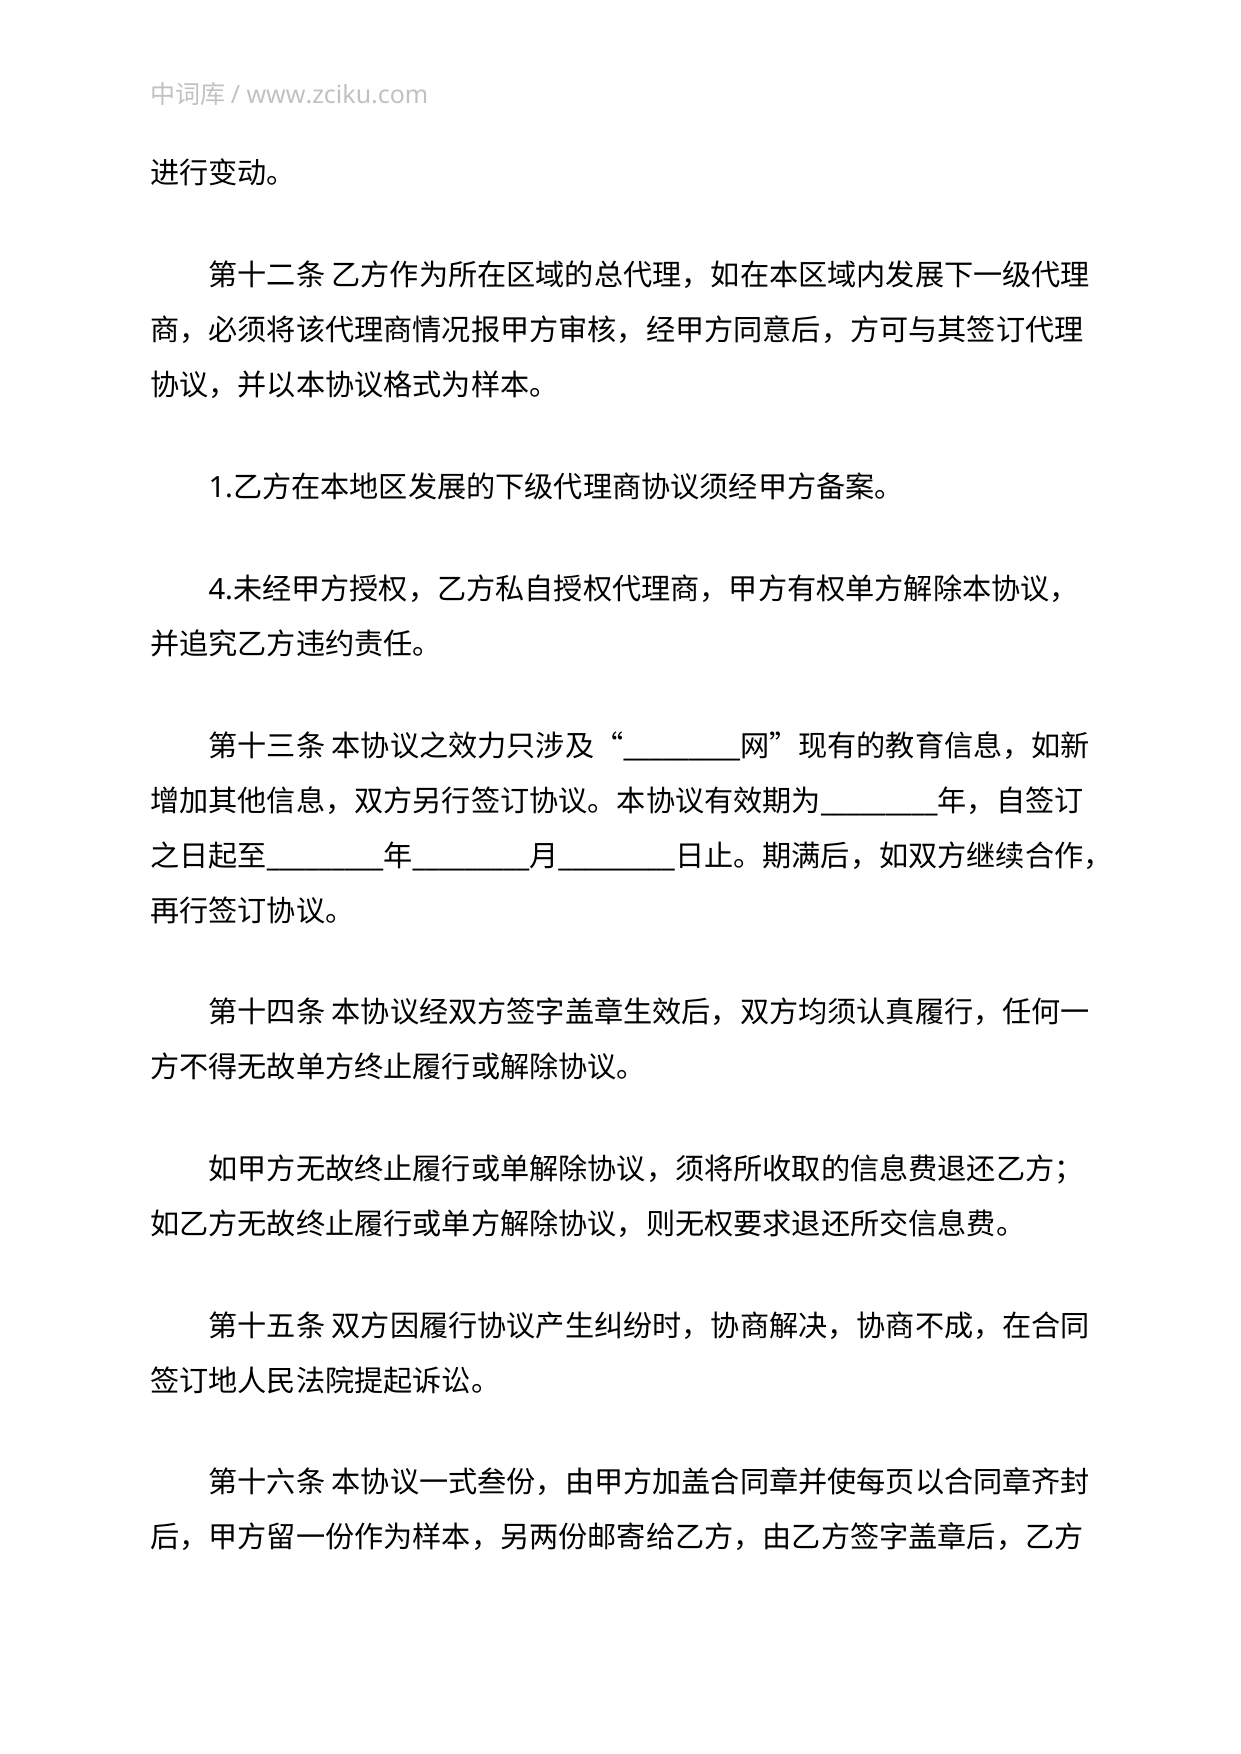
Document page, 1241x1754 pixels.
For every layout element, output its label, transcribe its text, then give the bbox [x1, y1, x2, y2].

text 第十五条 双方因履行协议产生纠纷时，协商解决，协商不成，在合同签订地人民法院提起诉讼。 [150, 1302, 1090, 1399]
text 第十三条 本协议之效力只涉及“_________网”现有的教育信息，如新增加其他信息，双方另行签订协议。本协议有效期为_________年，自签订之日起至_________年_________月_________日止。期满后，如双方继续合作，再行签订协议。 [150, 722, 1090, 929]
text 4.未经甲方授权，乙方私自授权代理商，甲方有权单方解除本协议，并追究乙方违约责任。 [150, 565, 1090, 663]
text 第十四条 本协议经双方签字盖章生效后，双方均须认真履行，任何一方不得无故单方终止履行或解除协议。 [150, 989, 1090, 1086]
text 1.乙方在本地区发展的下级代理商协议须经甲方备案。 [150, 463, 1090, 506]
text 如甲方无故终止履行或单解除协议，须将所收取的信息费退还乙方；如乙方无故终止履行或单方解除协议，则无权要求退还所交信息费。 [150, 1146, 1090, 1243]
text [150, 150, 1090, 192]
text 第十二条 乙方作为所在区域的总代理，如在本区域内发展下一级代理商，必须将该代理商情况报甲方审核，经甲方同意后，方可与其签订代理协议，并以本协议格式为样本。 [150, 252, 1090, 404]
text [150, 1459, 1090, 1556]
